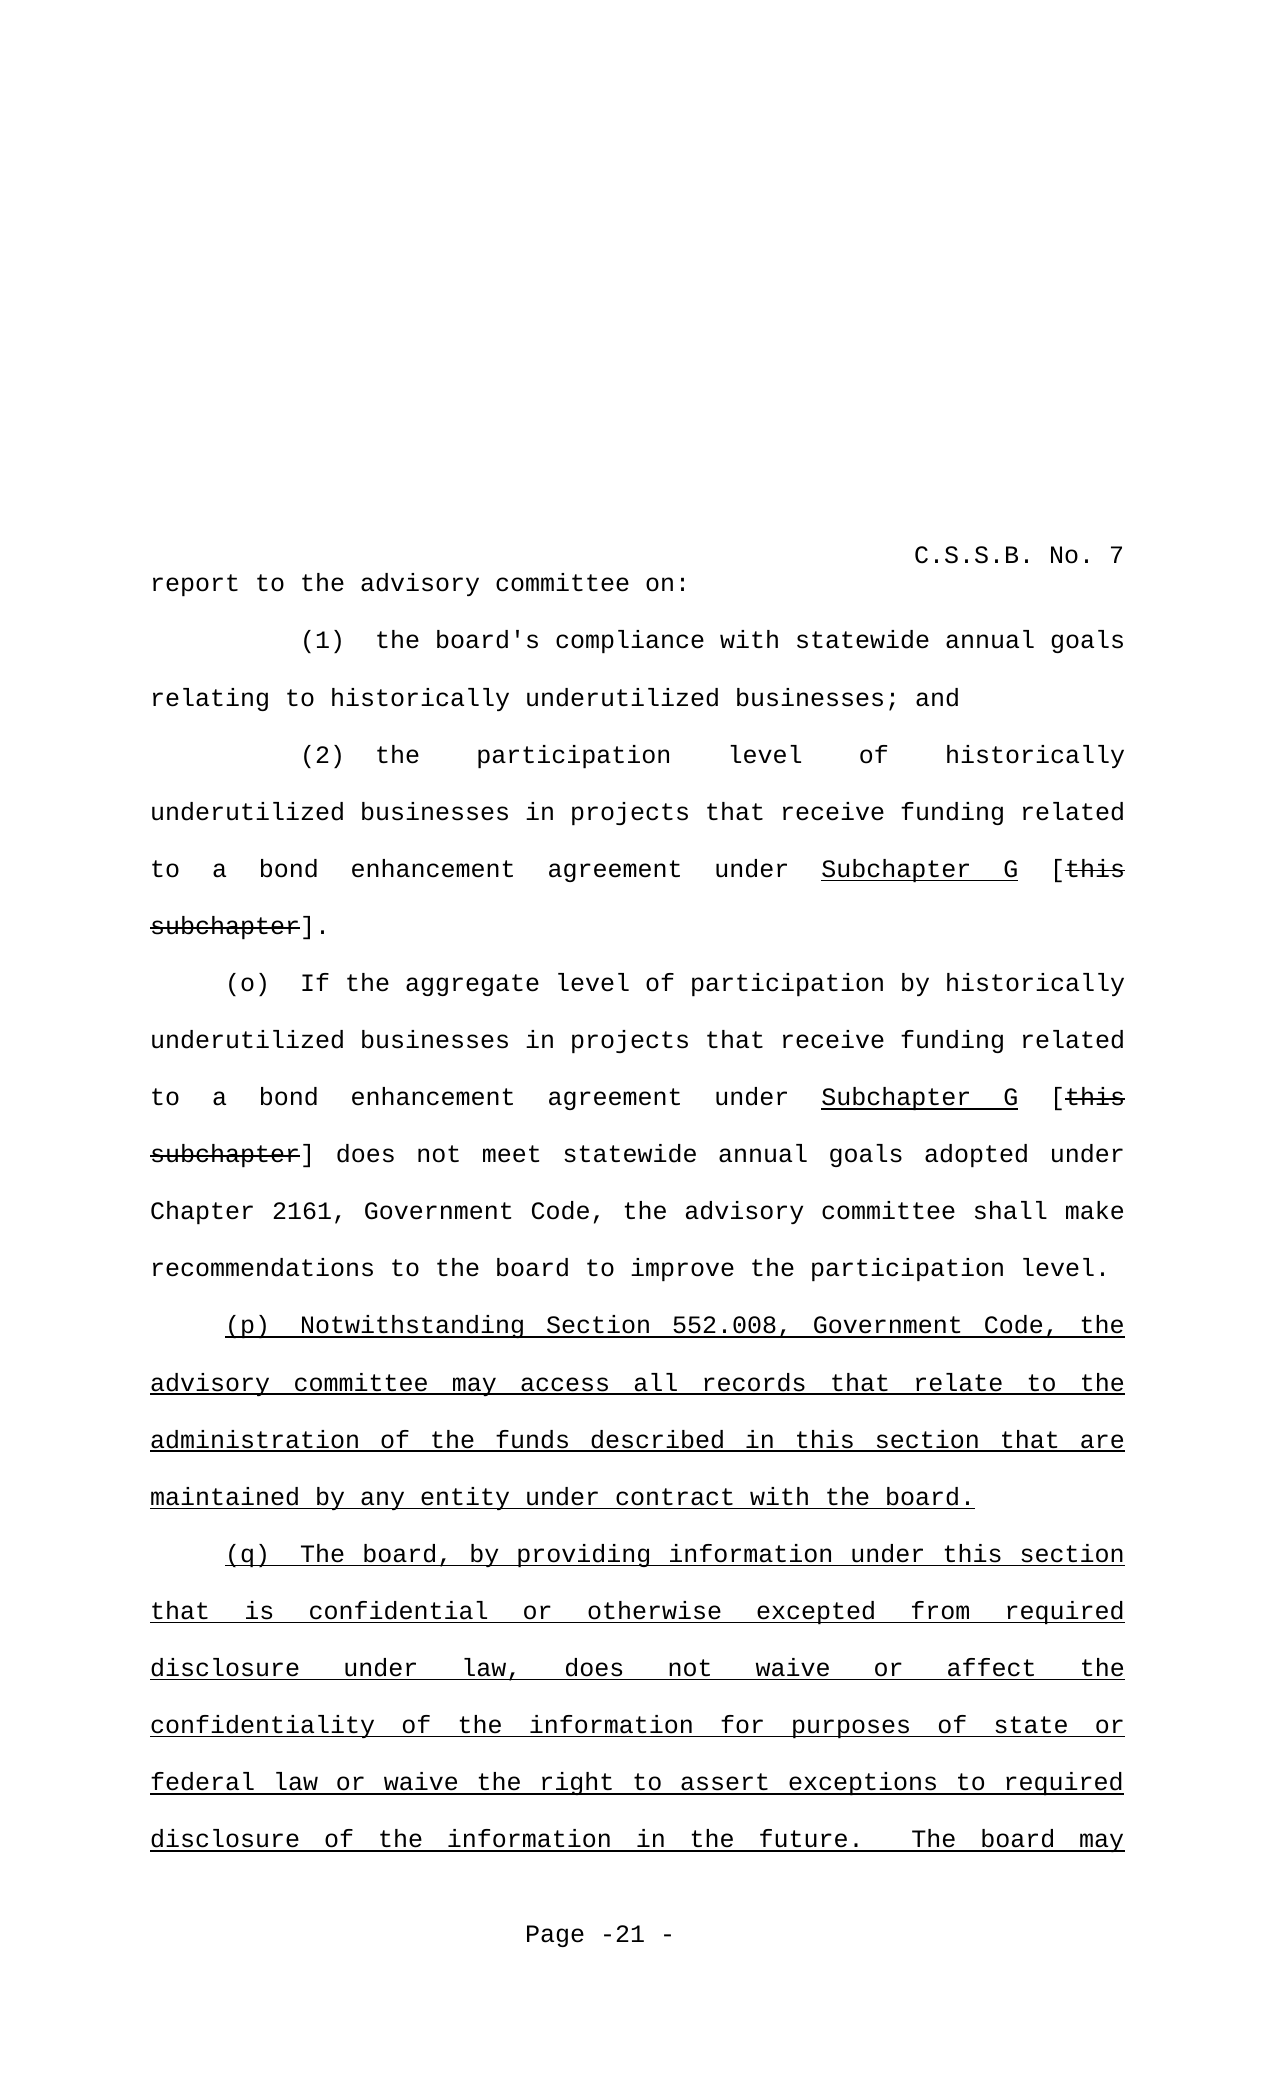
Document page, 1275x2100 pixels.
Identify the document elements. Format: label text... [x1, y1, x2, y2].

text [150, 571, 1125, 599]
text (1) the board's compliance with statewide annual goals relating to historically underutilized businesses; and [150, 628, 1125, 713]
text (o) If the aggregate level of participation by historically underutilized businesses in projects that receive funding related to a bond enhancement agreement under Subchapter G [this subchapter] does not meet statewide annual goals adopted under Chapter 2161, Government Code, the advisory committee shall make recommendations to the board to improve the participation level. [150, 970, 1125, 1284]
text (p) Notwithstanding Section 552.008, Government Code, the advisory committee may access all records that relate to the administration of the funds described in this section that are maintained by any entity under contract with the board. [150, 1313, 1125, 1393]
text (2) the participation level of historically underutilized businesses in projects that receive funding related to a bond enhancement agreement under Subchapter G [this subchapter]. [150, 742, 1125, 942]
text (p) Notwithstanding Section 552.008, Government Code, the advisory committee may access all records that relate to the administration of the funds described in this section that are maintained by any entity under contract with the board. [150, 1395, 1125, 1450]
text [150, 1737, 1125, 1850]
text (p) Notwithstanding Section 552.008, Government Code, the advisory committee may access all records that relate to the administration of the funds described in this section that are maintained by any entity under contract with the board. [150, 1452, 1125, 1513]
